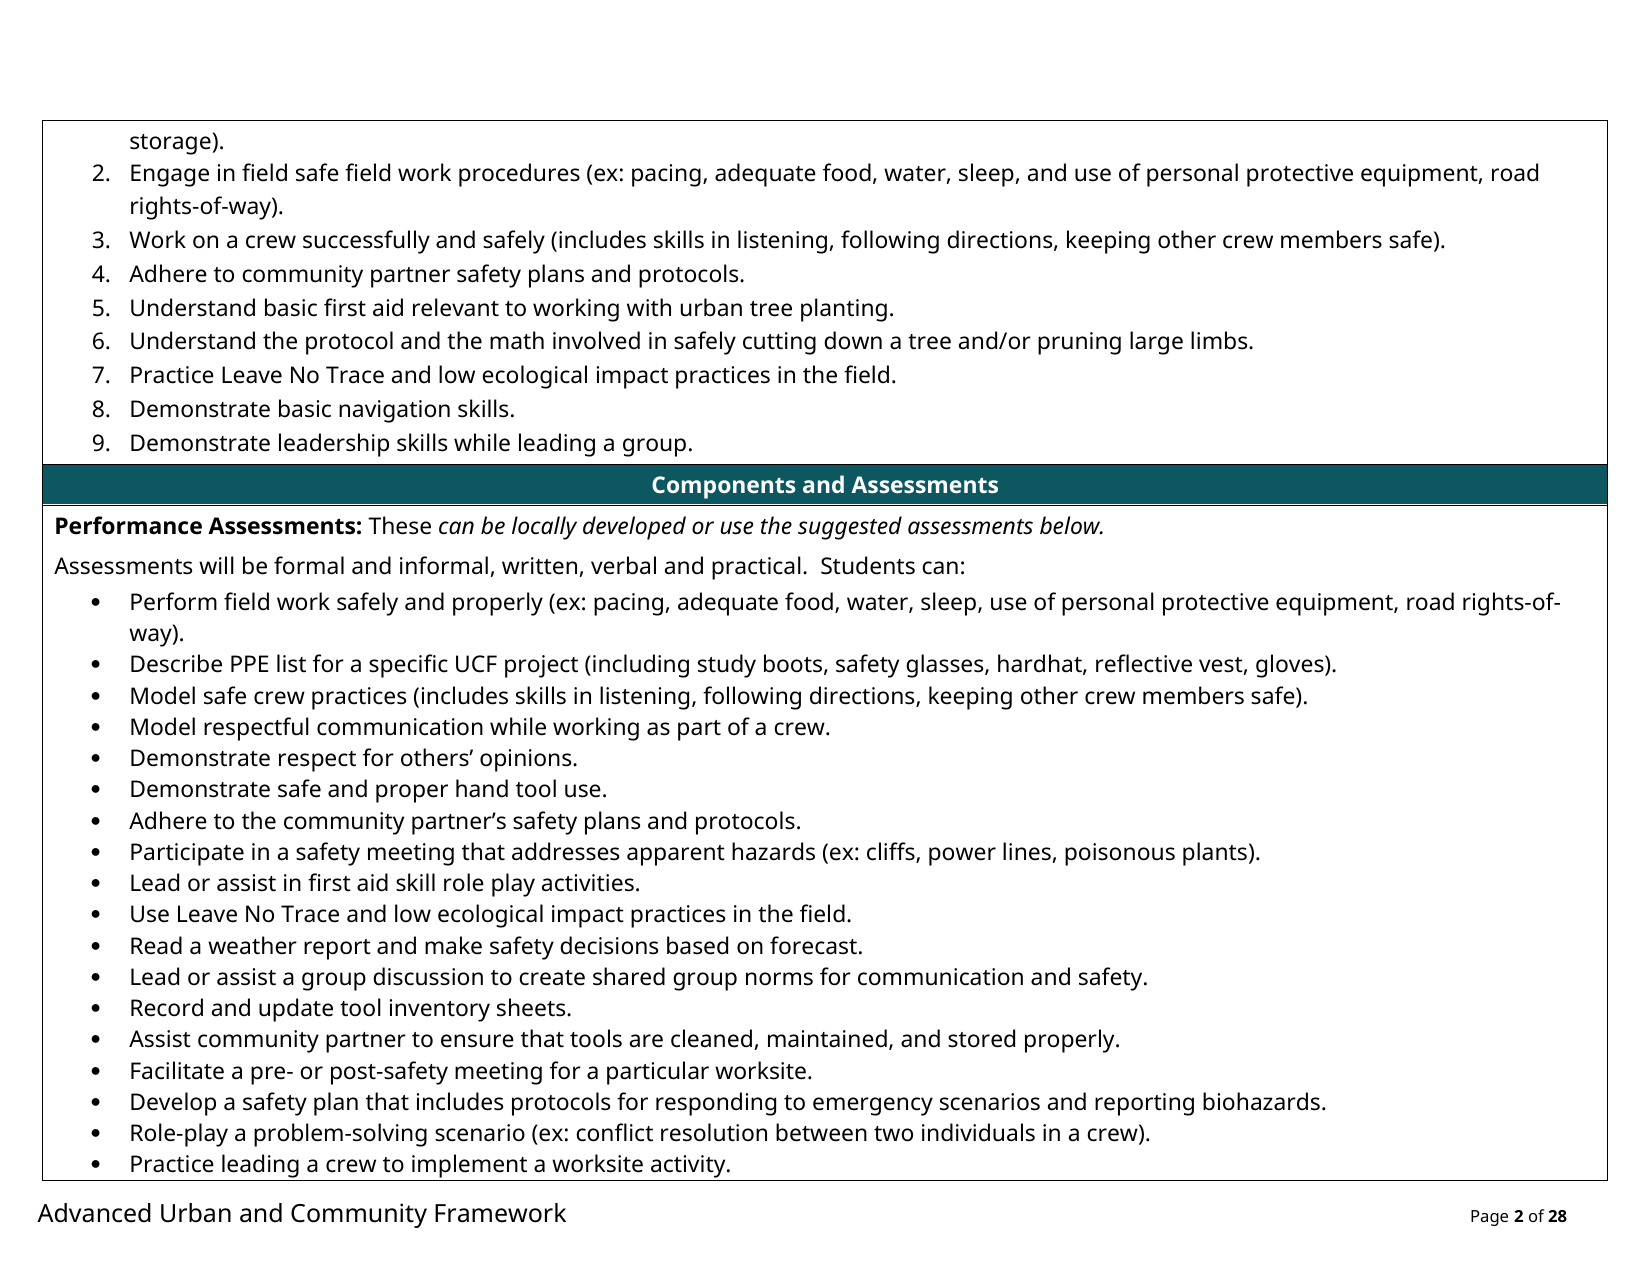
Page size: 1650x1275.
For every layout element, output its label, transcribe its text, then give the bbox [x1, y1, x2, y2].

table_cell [43, 121, 1607, 464]
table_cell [43, 506, 1607, 1179]
table_cell Components and Assessments [43, 465, 1607, 504]
